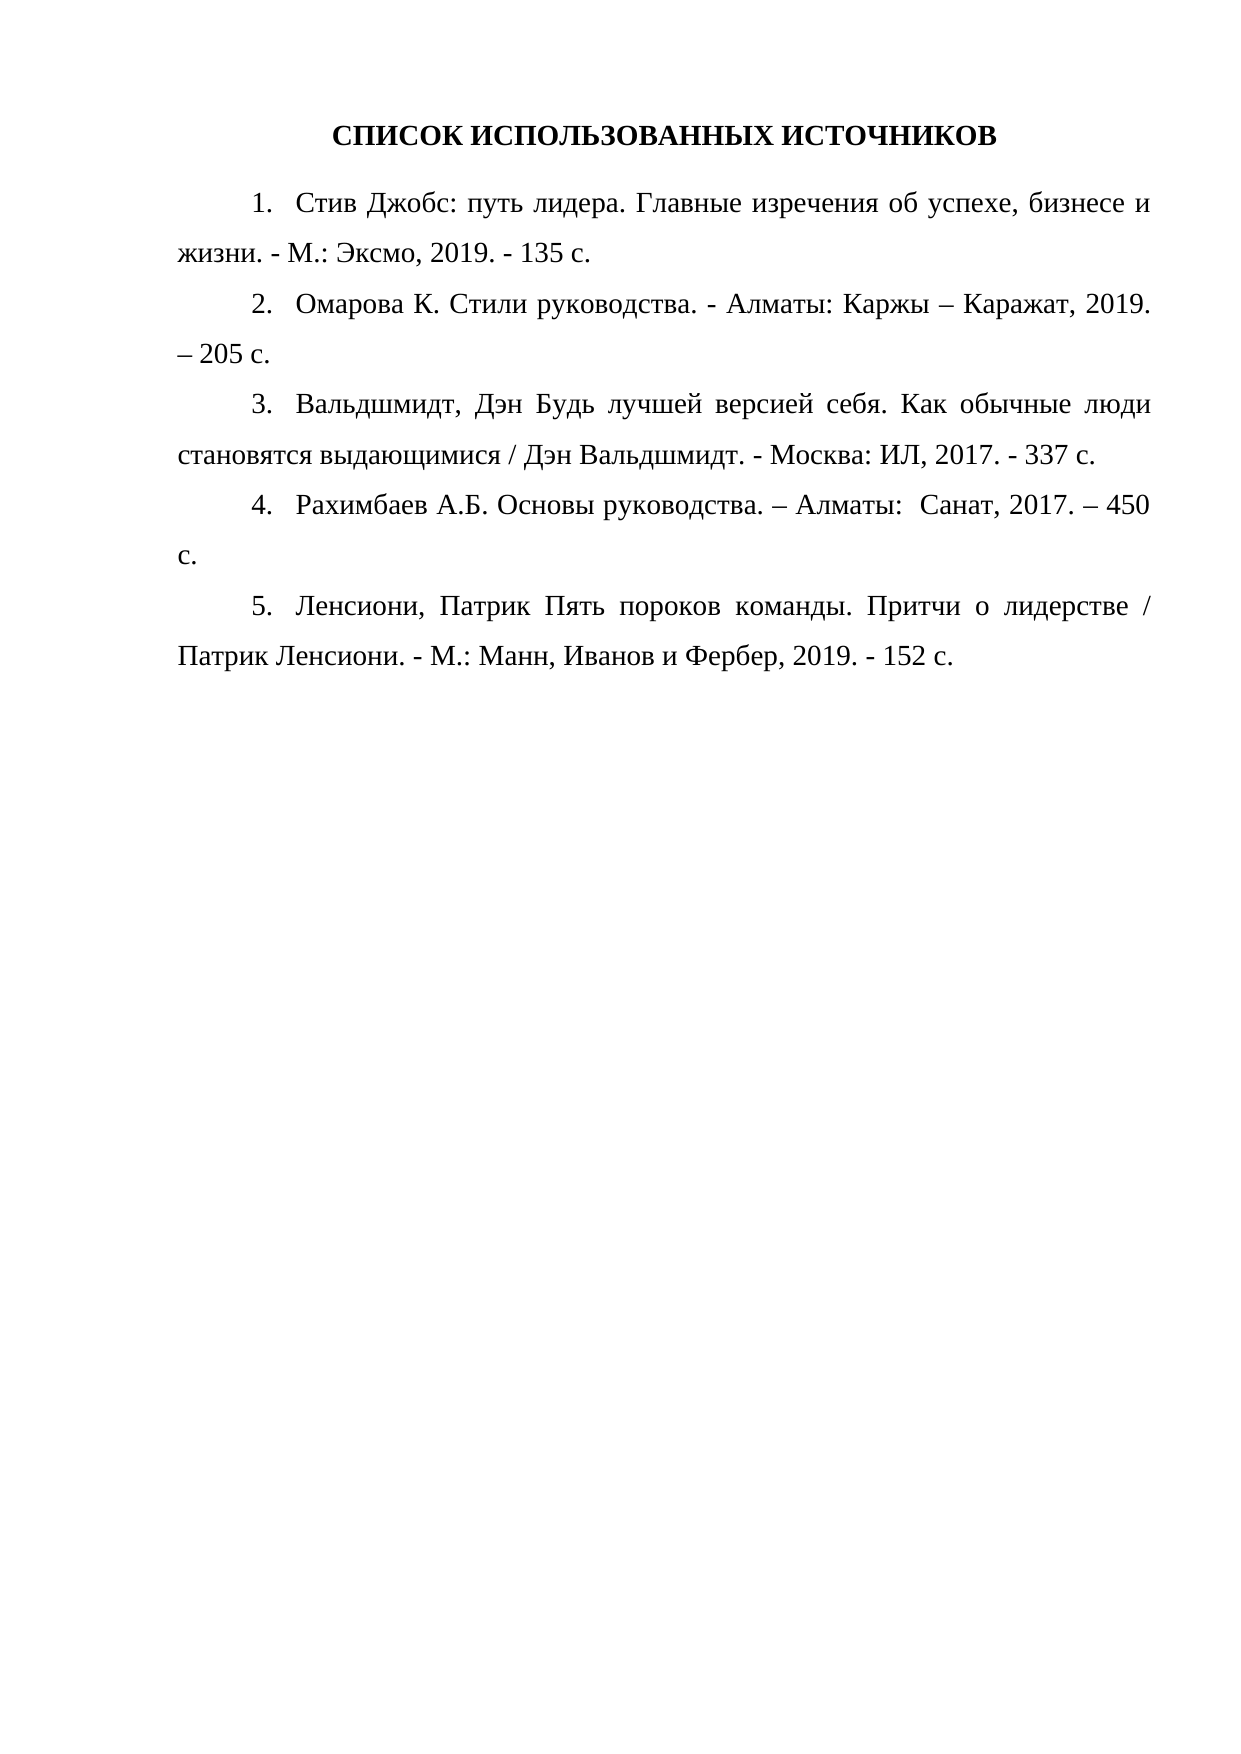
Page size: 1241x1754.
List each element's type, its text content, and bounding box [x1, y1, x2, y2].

text СПИСОК ИСПОЛЬЗОВАННЫХ ИСТОЧНИКОВ [177, 118, 1152, 152]
list Вальдшмидт, Дэн Будь лучшей версией себя. Как обычные люди становятся выдающимися / Дэн Вальдшмидт. - Москва: ИЛ, 2017. - 337 c. [177, 386, 1152, 470]
list Омарова К. Стили руководства. - Алматы: Каржы – Каражат, 2019. – 205 с. [177, 286, 1152, 370]
list Стив Джобс: путь лидера. Главные изречения об успехе, бизнесе и жизни. - М.: Эксмо, 2019. - 135 c. [177, 185, 1152, 269]
list Рахимбаев А.Б. Основы руководства. – Алматы: Санат, 2017. – 450 с. [177, 487, 1152, 571]
list Ленсиони, Патрик Пять пороков команды. Притчи о лидерстве / Патрик Ленсиони. - М.: Манн, Иванов и Фербер, 2019. - 152 c. [177, 588, 1152, 672]
